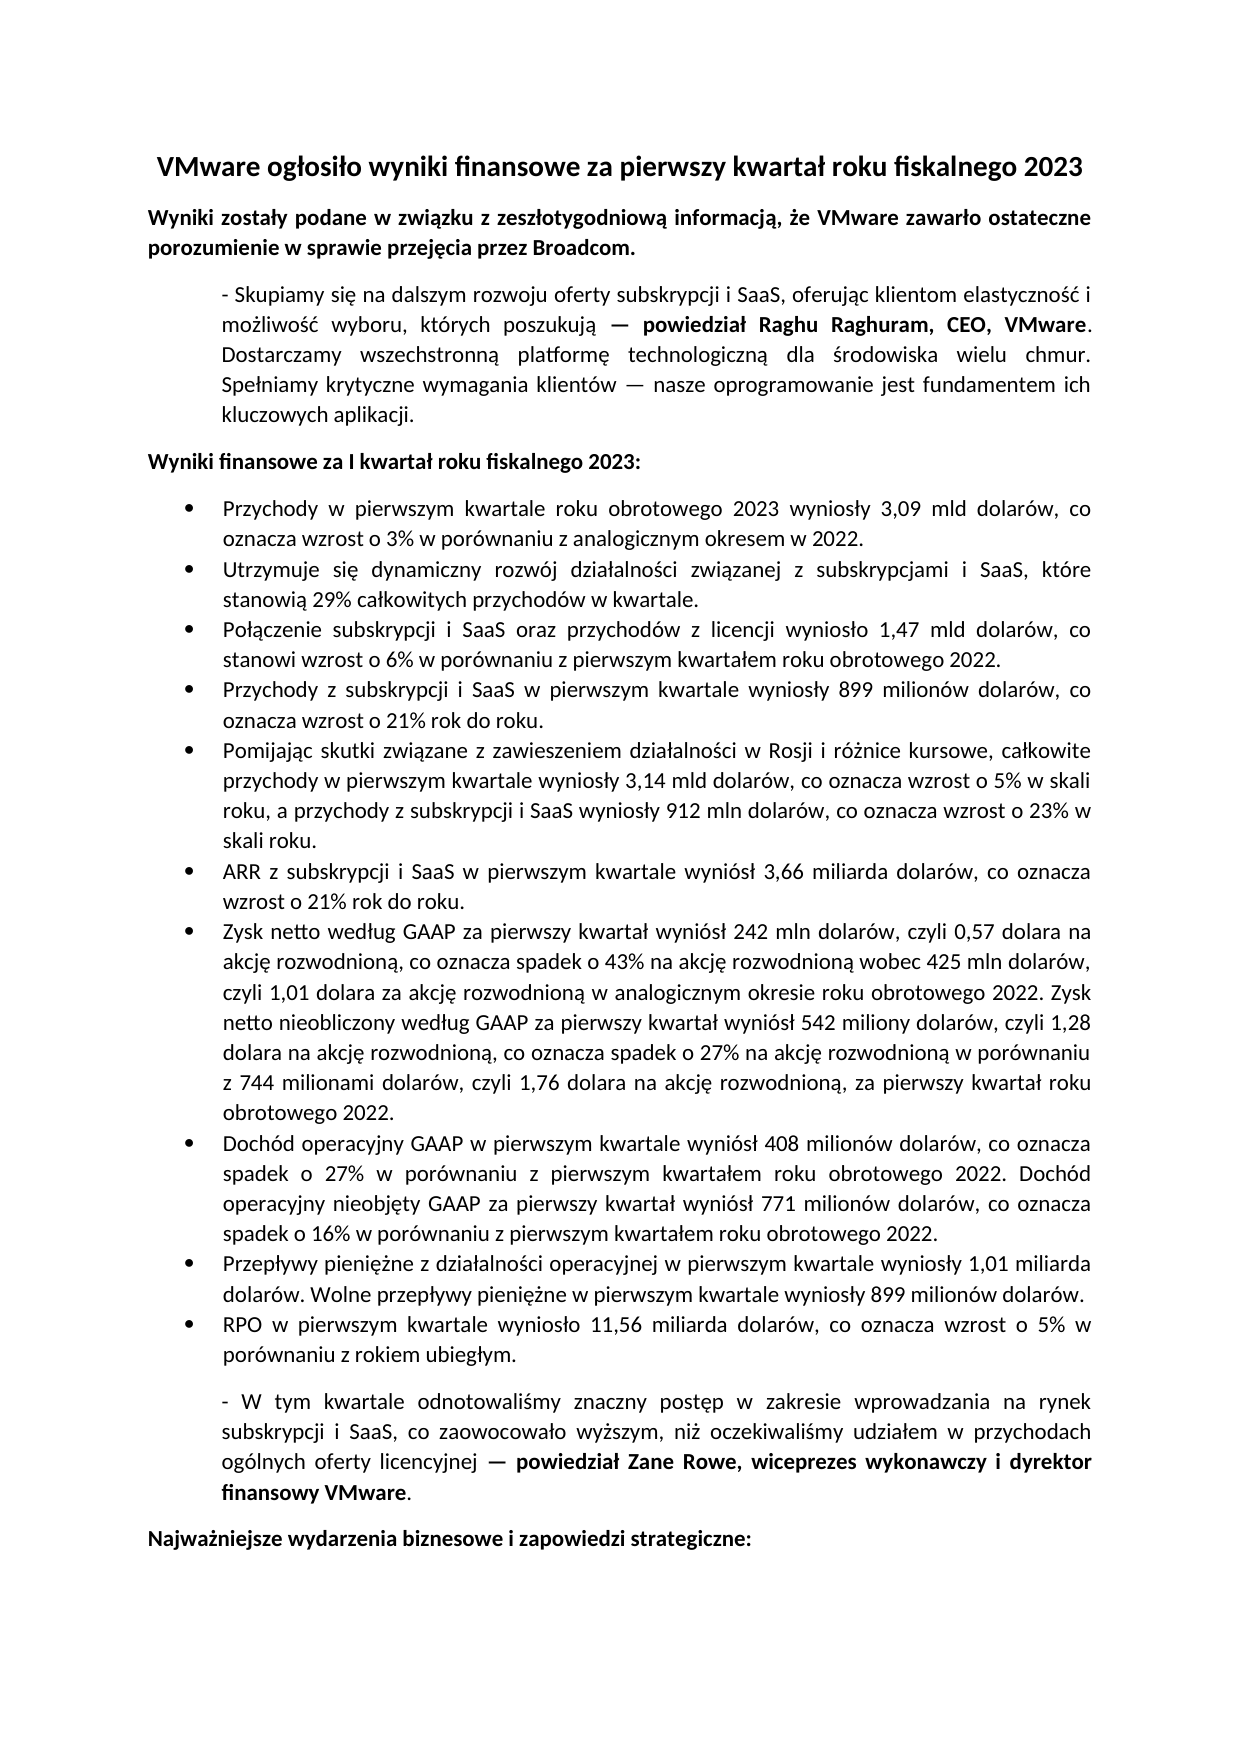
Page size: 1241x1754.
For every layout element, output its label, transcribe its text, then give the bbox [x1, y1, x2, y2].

list Połączenie subskrypcji i SaaS oraz przychodów z licencji wyniosło 1,47 mld dolarów, co stanowi wzrost o 6% w porównaniu z pierwszym kwartałem roku obrotowego 2022. [185, 615, 1093, 673]
list Przychody z subskrypcji i SaaS w pierwszym kwartale wyniosły 899 milionów dolarów, co oznacza wzrost o 21% rok do roku. [185, 676, 1093, 734]
text - W tym kwartale odnotowaliśmy znaczny postęp w zakresie wprowadzania na rynek subskrypcji i SaaS, co zaowocowało wyższym, niż oczekiwaliśmy udziałem w przychodach ogólnych oferty licencyjnej — powiedział Zane Rowe, wiceprezes wykonawczy i dyrektor finansowy VMware. [221, 1387, 1093, 1506]
text VMware ogłosiło wyniki finansowe za pierwszy kwartał roku fiskalnego 2023 [148, 148, 1093, 183]
list Zysk netto według GAAP za pierwszy kwartał wyniósł 242 mln dolarów, czyli 0,57 dolara na akcję rozwodnioną, co oznacza spadek o 43% na akcję rozwodnioną wobec 425 mln dolarów, czyli 1,01 dolara za akcję rozwodnioną w analogicznym okresie roku obrotowego 2022. Zysk netto nieobliczony według GAAP za pierwszy kwartał wyniósł 542 miliony dolarów, czyli 1,28 dolara na akcję rozwodnioną, co oznacza spadek o 27% na akcję rozwodnioną w porównaniu z 744 milionami dolarów, czyli 1,76 dolara na akcję rozwodnioną, za pierwszy kwartał roku obrotowego 2022. [185, 917, 1093, 1127]
text Najważniejsze wydarzenia biznesowe i zapowiedzi strategiczne: [148, 1524, 1093, 1553]
list Dochód operacyjny GAAP w pierwszym kwartale wyniósł 408 milionów dolarów, co oznacza spadek o 27% w porównaniu z pierwszym kwartałem roku obrotowego 2022. Dochód operacyjny nieobjęty GAAP za pierwszy kwartał wyniósł 771 milionów dolarów, co oznacza spadek o 16% w porównaniu z pierwszym kwartałem roku obrotowego 2022. [185, 1129, 1093, 1247]
text Wyniki zostały podane w związku z zeszłotygodniową informacją, że VMware zawarło ostateczne porozumienie w sprawie przejęcia przez Broadcom. [148, 203, 1093, 261]
text - Skupiamy się na dalszym rozwoju oferty subskrypcji i SaaS, oferując klientom elastyczność i możliwość wyboru, których poszukują — powiedział Raghu Raghuram, CEO, VMware. Dostarczamy wszechstronną platformę technologiczną dla środowiska wielu chmur. Spełniamy krytyczne wymagania klientów — nasze oprogramowanie jest fundamentem ich kluczowych aplikacji. [221, 280, 1093, 429]
list RPO w pierwszym kwartale wyniosło 11,56 miliarda dolarów, co oznacza wzrost o 5% w porównaniu z rokiem ubiegłym. [185, 1310, 1093, 1368]
text Wyniki finansowe za I kwartał roku fiskalnego 2023: [148, 447, 1093, 476]
list Pomijając skutki związane z zawieszeniem działalności w Rosji i różnice kursowe, całkowite przychody w pierwszym kwartale wyniosły 3,14 mld dolarów, co oznacza wzrost o 5% w skali roku, a przychody z subskrypcji i SaaS wyniosły 912 mln dolarów, co oznacza wzrost o 23% w skali roku. [185, 736, 1093, 855]
list Przepływy pieniężne z działalności operacyjnej w pierwszym kwartale wyniosły 1,01 miliarda dolarów. Wolne przepływy pieniężne w pierwszym kwartale wyniosły 899 milionów dolarów. [185, 1249, 1093, 1308]
list ARR z subskrypcji i SaaS w pierwszym kwartale wyniósł 3,66 miliarda dolarów, co oznacza wzrost o 21% rok do roku. [185, 857, 1093, 915]
list Utrzymuje się dynamiczny rozwój działalności związanej z subskrypcjami i SaaS, które stanowią 29% całkowitych przychodów w kwartale. [185, 555, 1093, 613]
list Przychody w pierwszym kwartale roku obrotowego 2023 wyniosły 3,09 mld dolarów, co oznacza wzrost o 3% w porównaniu z analogicznym okresem w 2022. [185, 494, 1093, 553]
